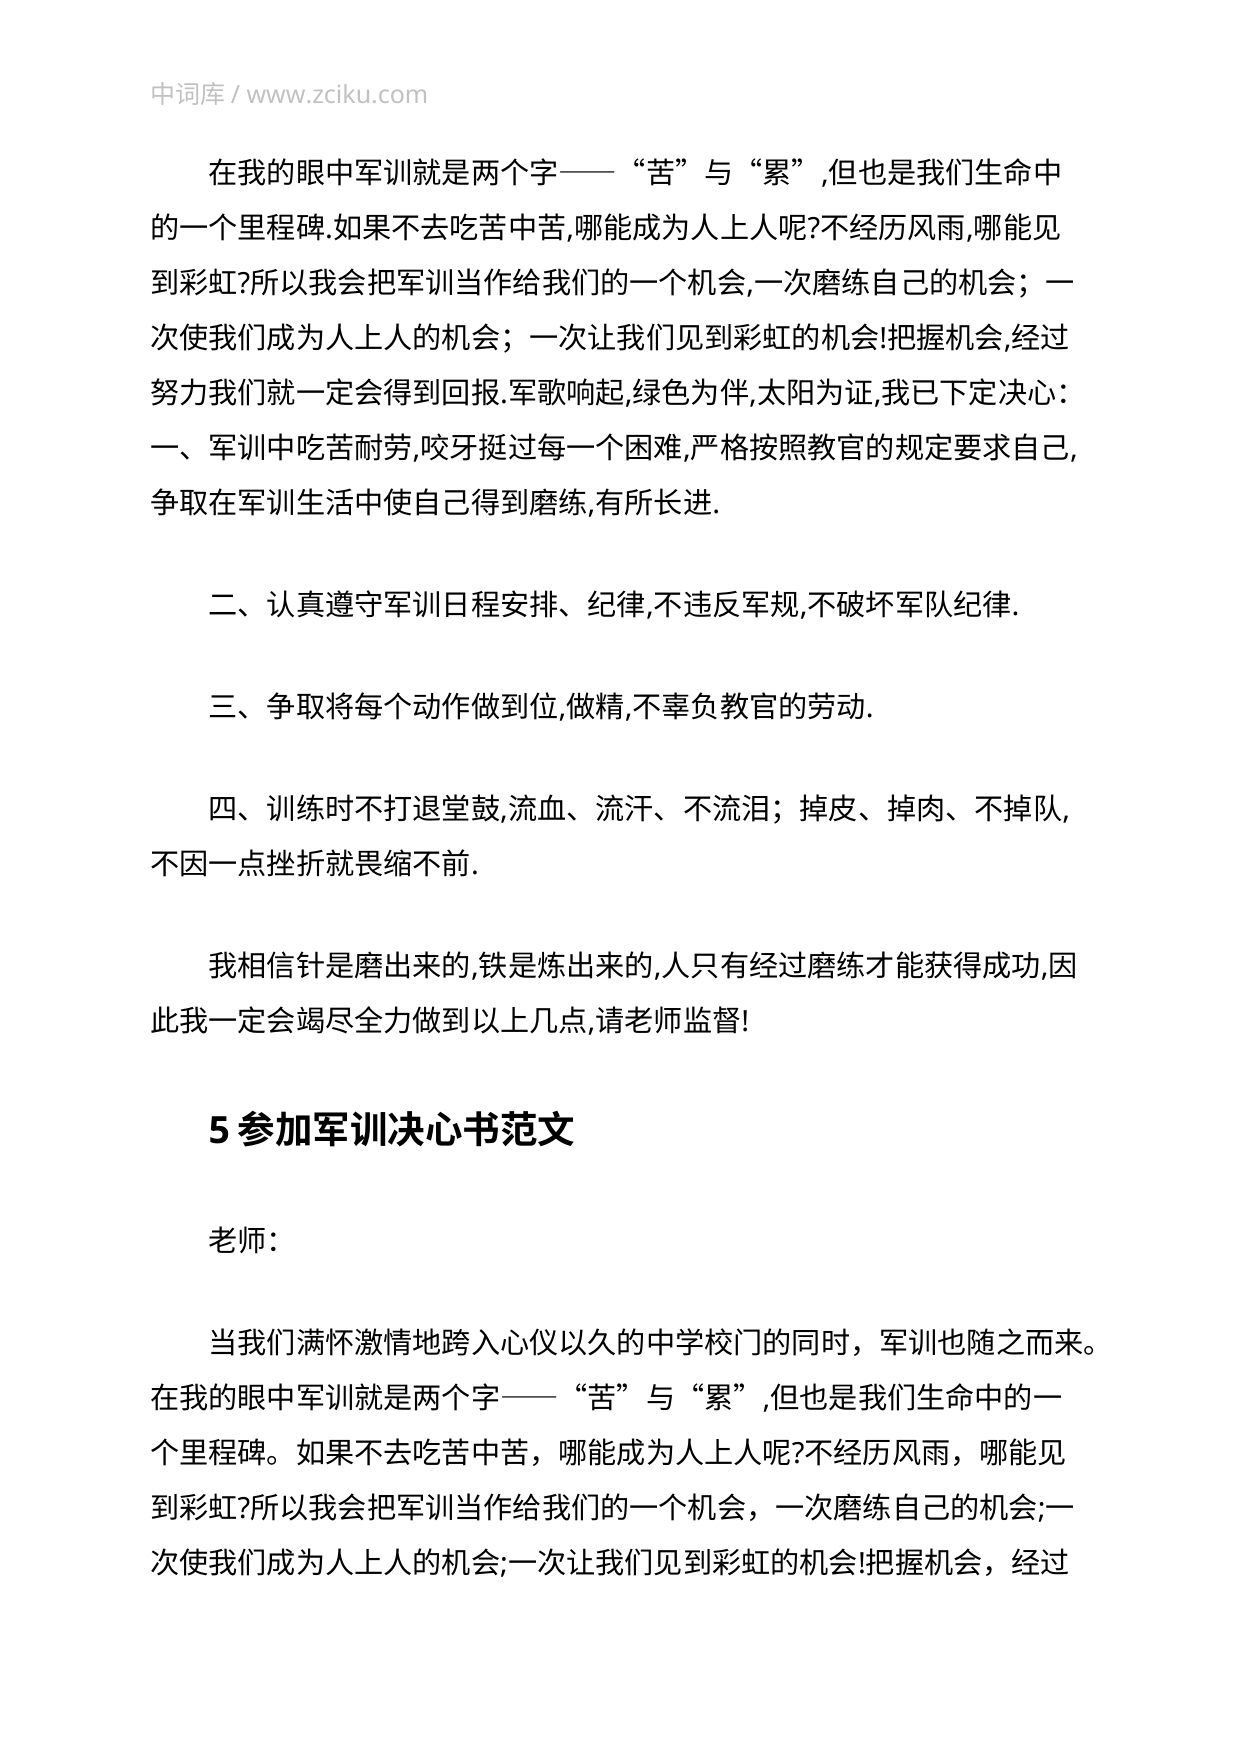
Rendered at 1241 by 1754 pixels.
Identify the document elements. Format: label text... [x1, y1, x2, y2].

text 老师： [150, 1217, 1090, 1260]
text 四、训练时不打退堂鼓,流血、流汗、不流泪；掉皮、掉肉、不掉队,不因一点挫折就畏缩不前. [150, 786, 1090, 883]
text 5参加军训决心书范文 [150, 1100, 1090, 1154]
text 二、认真遵守军训日程安排、纪律,不违反军规,不破坏军队纪律. [150, 582, 1090, 624]
text 我相信针是磨出来的,铁是炼出来的,人只有经过磨练才能获得成功,因此我一定会竭尽全力做到以上几点,请老师监督! [150, 943, 1090, 1040]
text 在我的眼中军训就是两个字——“苦”与“累”,但也是我们生命中的一个里程碑.如果不去吃苦中苦,哪能成为人上人呢?不经历风雨,哪能见到彩虹?所以我会把军训当作给我们的一个机会,一次磨练自己的机会；一次使我们成为人上人的机会；一次让我们见到彩虹的机会!把握机会,经过努力我们就一定会得到回报.军歌响起,绿色为伴,太阳为证,我已下定决心：一、军训中吃苦耐劳,咬牙挺过每一个困难,严格按照教官的规定要求自己,争取在军训生活中使自己得到磨练,有所长进. [150, 150, 1090, 522]
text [150, 1319, 1090, 1582]
text 三、争取将每个动作做到位,做精,不辜负教官的劳动. [150, 684, 1090, 726]
